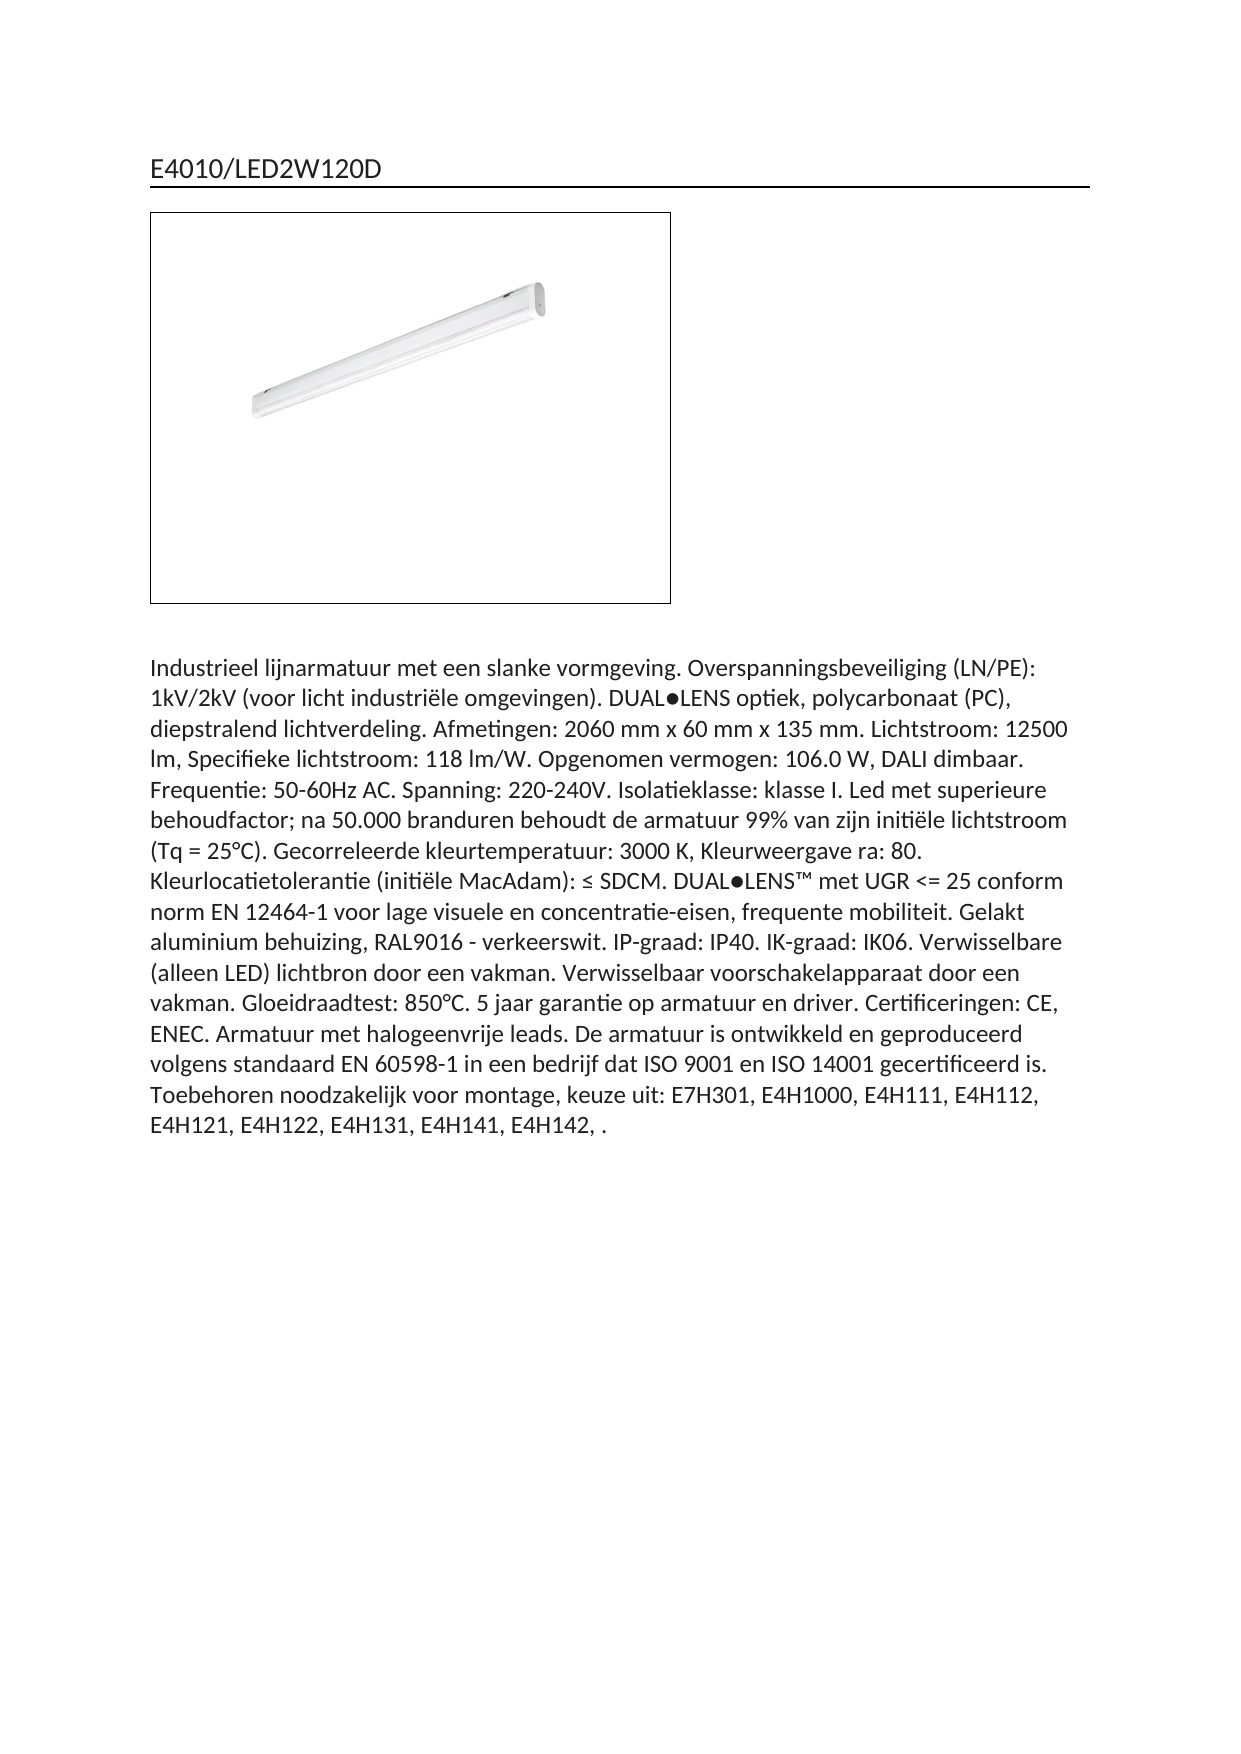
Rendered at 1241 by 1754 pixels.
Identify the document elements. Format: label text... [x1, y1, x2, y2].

text E4010/LED2W120D [150, 150, 1090, 186]
picture [151, 213, 670, 603]
text Industrieel lijnarmatuur met een slanke vormgeving. Overspanningsbeveiliging (LN/PE): 1kV/2kV (voor licht industriële omgevingen). DUAL●LENS optiek, polycarbonaat (PC), diepstralend lichtverdeling. Afmetingen: 2060 mm x 60 mm x 135 mm. Lichtstroom: 12500 lm, Specifieke lichtstroom: 118 lm/W. Opgenomen vermogen: 106.0 W, DALI dimbaar. Frequentie: 50-60Hz AC. Spanning: 220-240V. Isolatieklasse: klasse I. Led met superieure behoudfactor; na 50.000 branduren behoudt de armatuur 99% van zijn initiële lichtstroom (Tq = 25°C). Gecorreleerde kleurtemperatuur: 3000 K, Kleurweergave ra: 80. Kleurlocatietolerantie (initiële MacAdam): ≤ SDCM. DUAL●LENS™ met UGR <= 25 conform norm EN 12464-1 voor lage visuele en concentratie-eisen, frequente mobiliteit. Gelakt aluminium behuizing, RAL9016 - verkeerswit. IP-graad: IP40. IK-graad: IK06. Verwisselbare (alleen LED) lichtbron door een vakman. Verwisselbaar voorschakelapparaat door een vakman. Gloeidraadtest: 850°C. 5 jaar garantie op armatuur en driver. Certificeringen: CE, ENEC. Armatuur met halogeenvrije leads. De armatuur is ontwikkeld en geproduceerd volgens standaard EN 60598-1 in een bedrijf dat ISO 9001 en ISO 14001 gecertificeerd is. Toebehoren noodzakelijk voor montage, keuze uit: E7H301, E4H1000, E4H111, E4H112, E4H121, E4H122, E4H131, E4H141, E4H142, . [150, 652, 1090, 1140]
